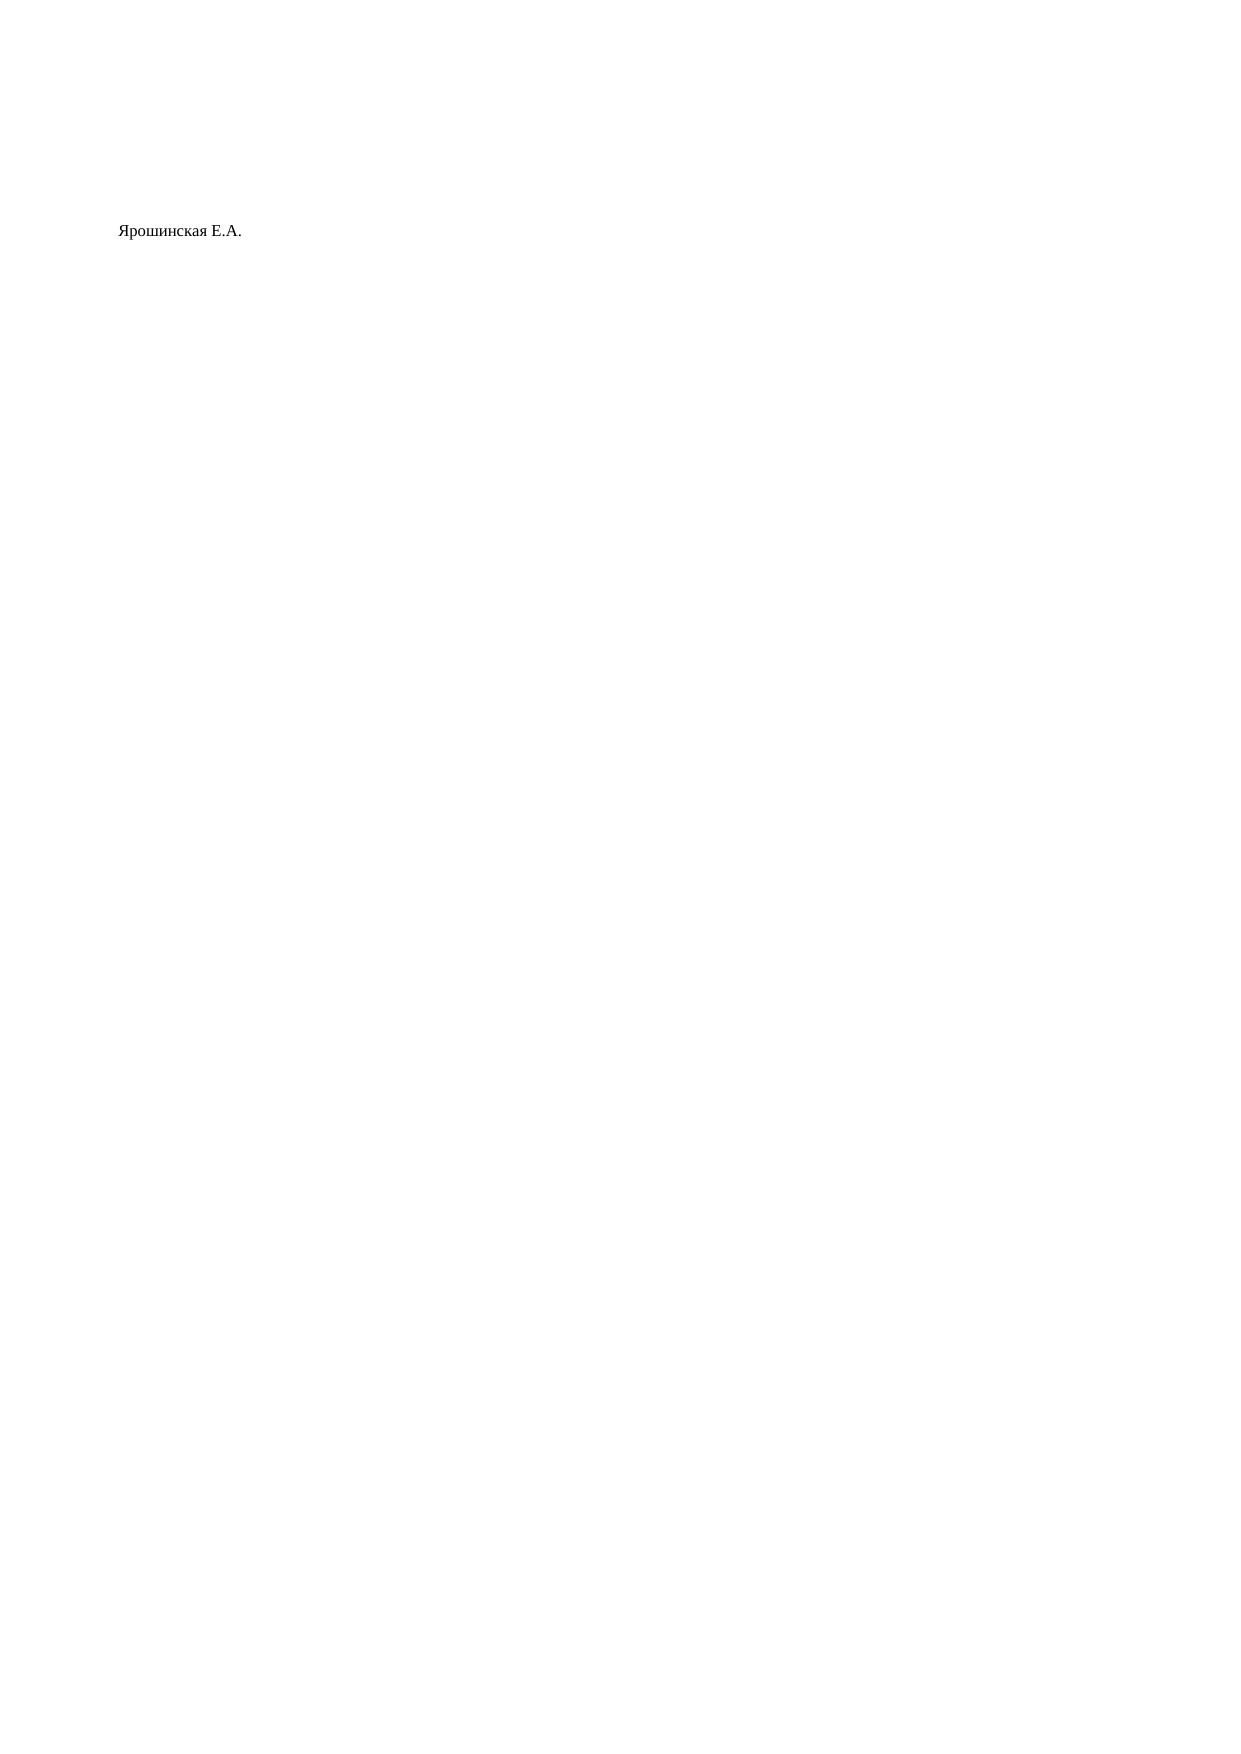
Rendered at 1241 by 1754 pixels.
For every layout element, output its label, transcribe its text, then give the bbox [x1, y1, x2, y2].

text Ярошинская Е.А. [118, 221, 1180, 240]
